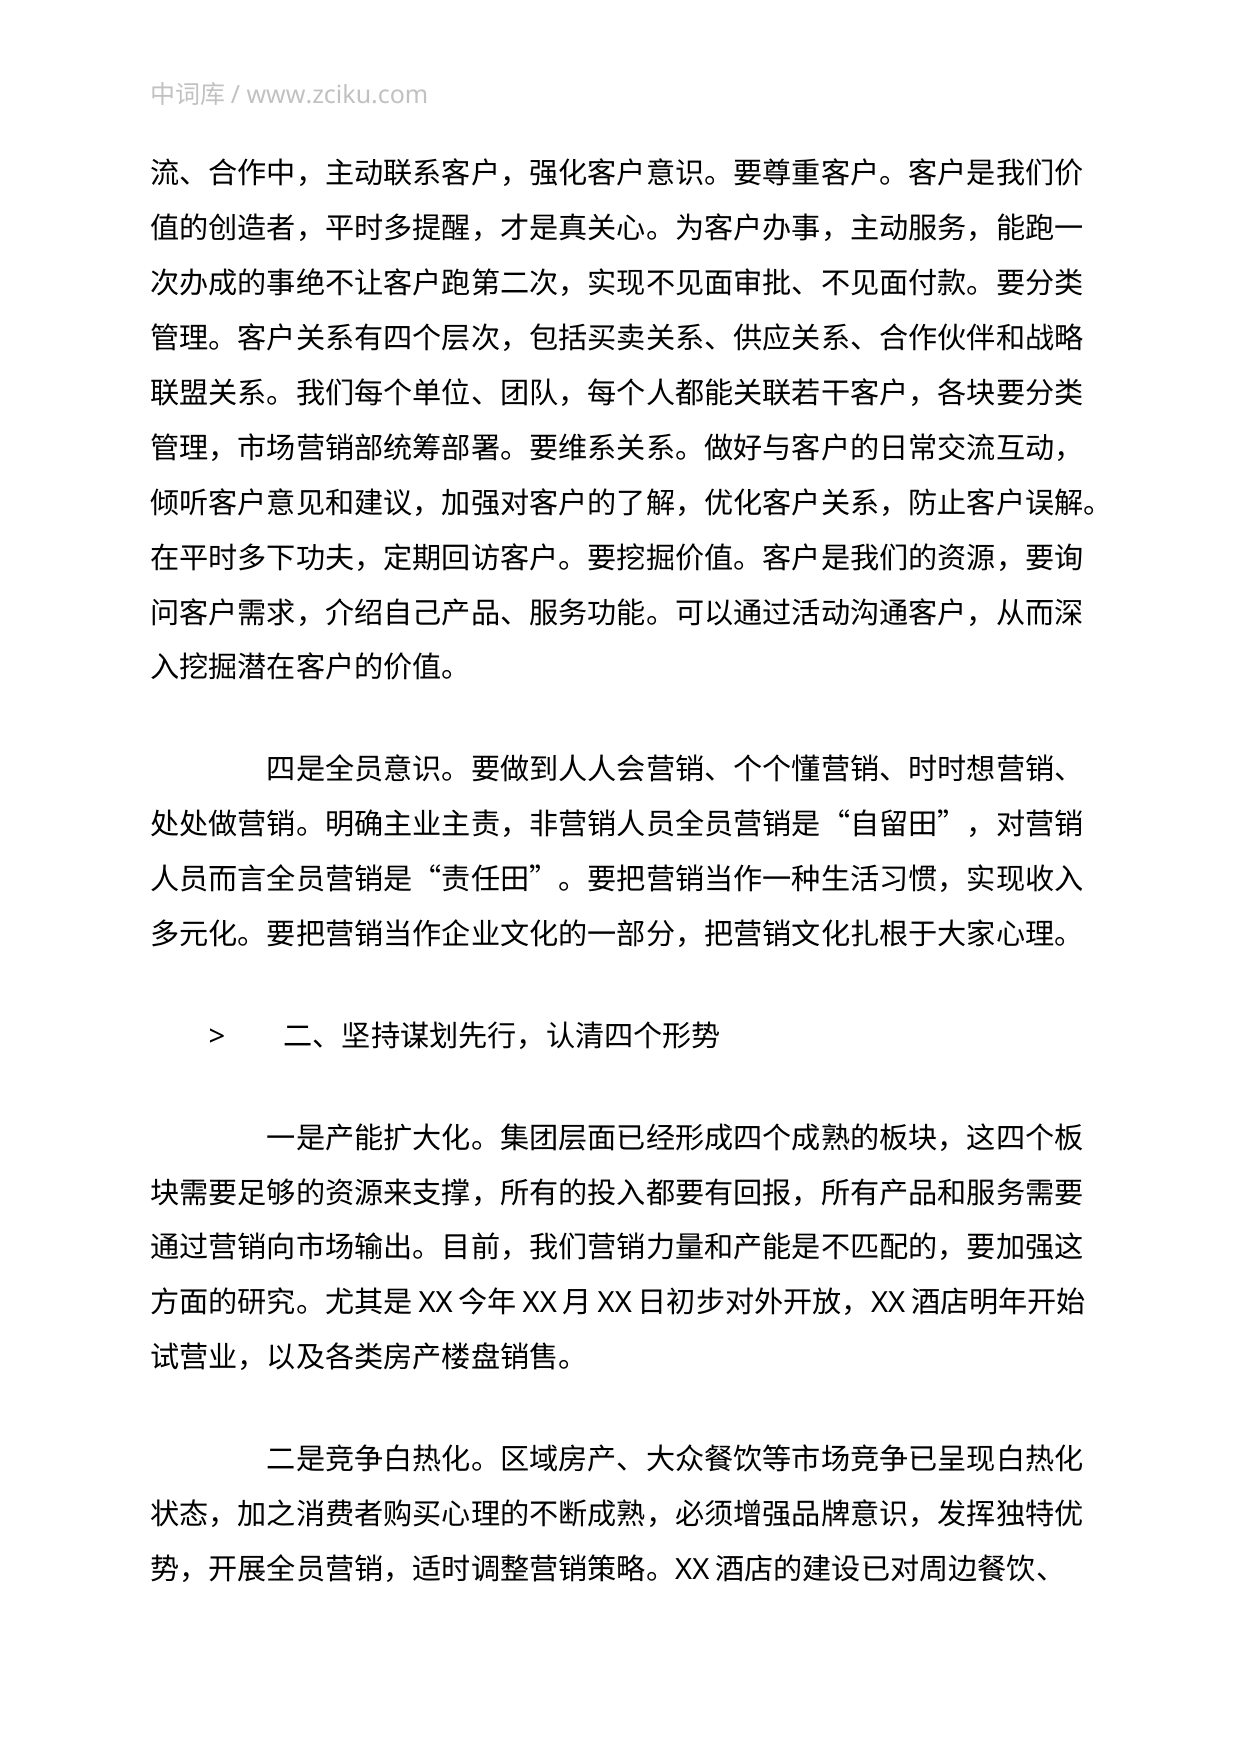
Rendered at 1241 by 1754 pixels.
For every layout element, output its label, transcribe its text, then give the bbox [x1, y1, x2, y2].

text 一是产能扩大化。集团层面已经形成四个成熟的板块，这四个板块需要足够的资源来支撑，所有的投入都要有回报，所有产品和服务需要通过营销向市场输出。目前，我们营销力量和产能是不匹配的，要加强这方面的研究。尤其是XX今年XX月XX日初步对外开放，XX酒店明年开始试营业，以及各类房产楼盘销售。 [150, 1114, 1090, 1376]
text 四是全员意识。要做到人人会营销、个个懂营销、时时想营销、处处做营销。明确主业主责，非营销人员全员营销是“自留田”，对营销人员而言全员营销是“责任田”。要把营销当作一种生活习惯，实现收入多元化。要把营销当作企业文化的一部分，把营销文化扎根于大家心理。 [150, 746, 1090, 953]
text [150, 1436, 1090, 1588]
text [150, 150, 1090, 686]
text > 二、坚持谋划先行，认清四个形势 [150, 1012, 1090, 1055]
